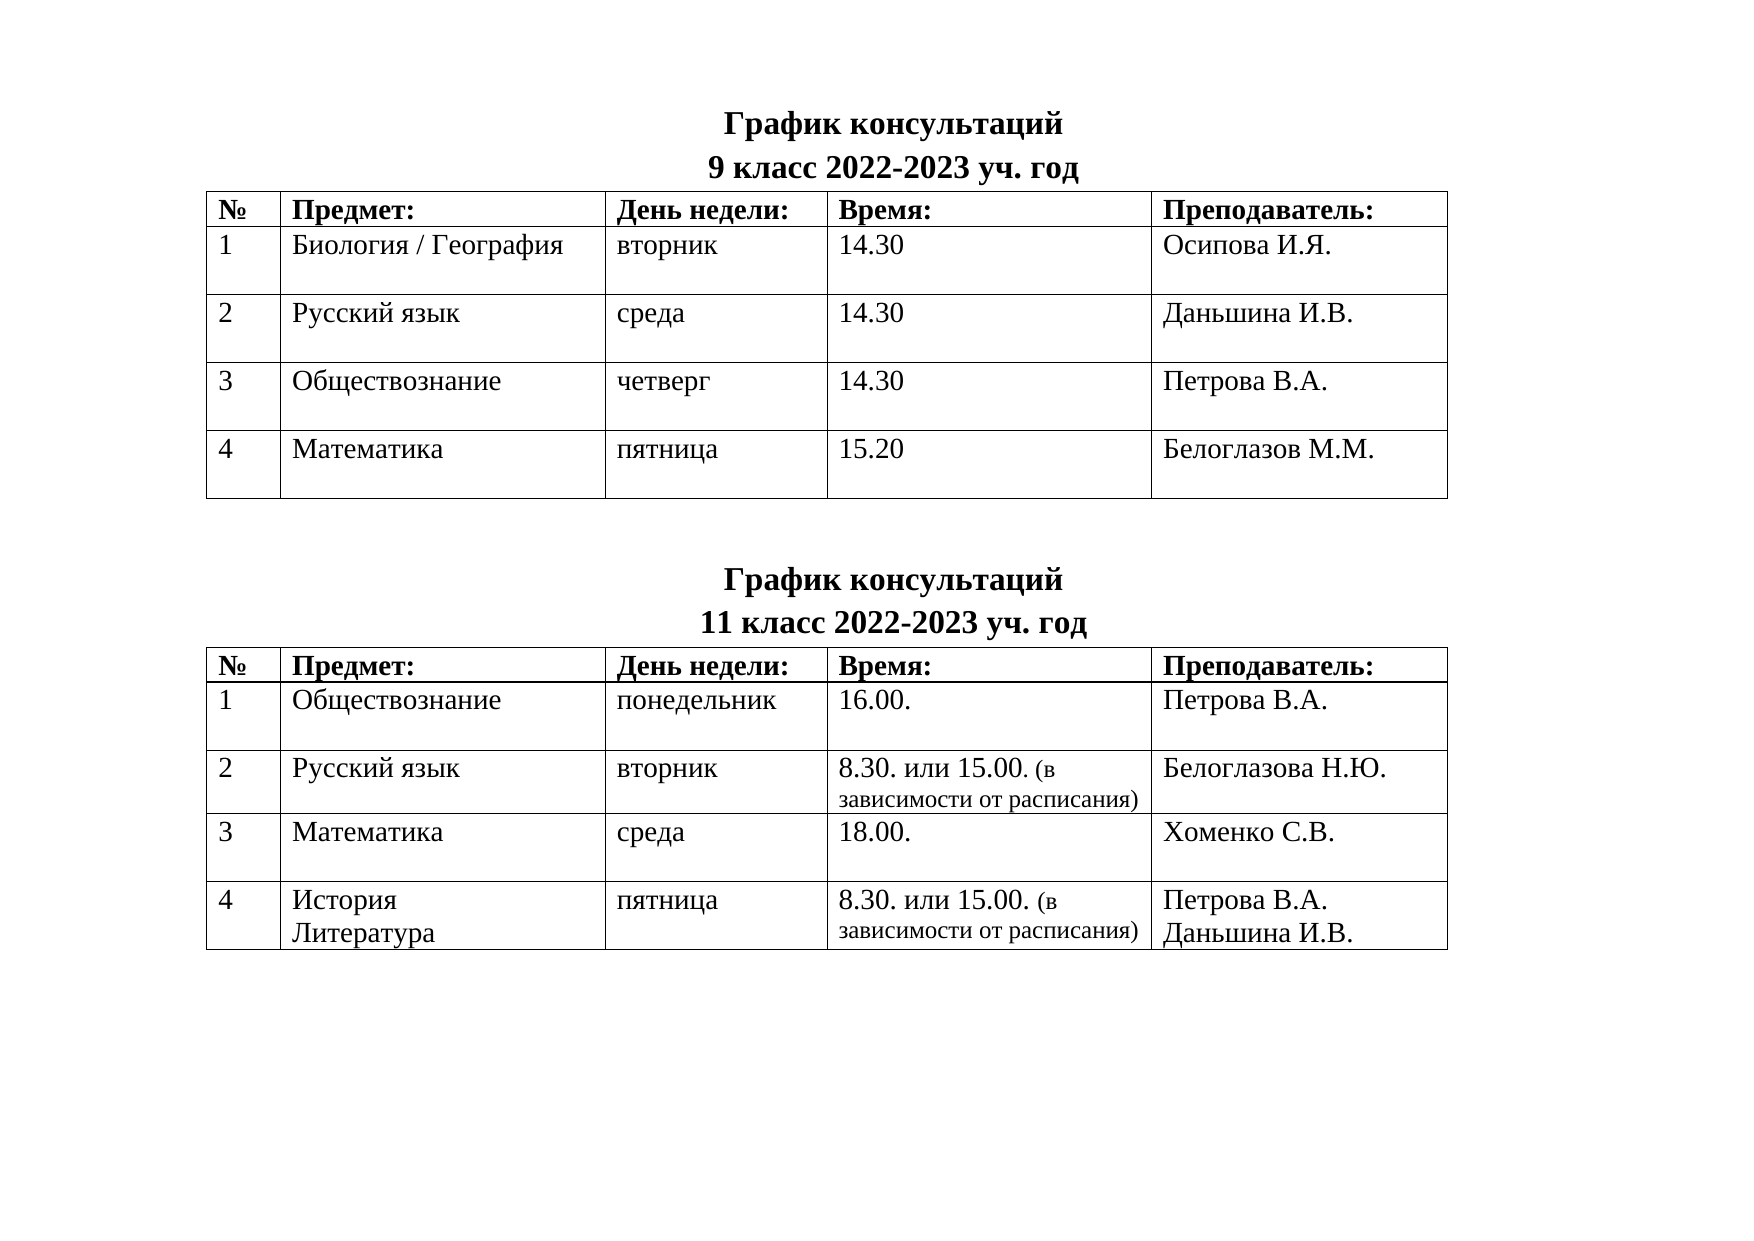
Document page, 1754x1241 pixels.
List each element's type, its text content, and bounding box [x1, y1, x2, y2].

table_cell Петрова В.А. [1152, 683, 1447, 749]
table_cell 2 [207, 751, 280, 813]
table_header День недели: [606, 192, 827, 226]
table_cell 18.00. [828, 814, 1151, 881]
table_cell вторник [606, 227, 827, 294]
table_cell 8.30. или 15.00. (в зависимости от расписания) [828, 751, 1151, 813]
table_header № [207, 648, 280, 681]
table_cell 14.30 [828, 295, 1151, 362]
table_cell 4 [207, 882, 280, 949]
table_cell Осипова И.Я. [1152, 227, 1447, 294]
table_cell Даньшина И.В. [1152, 295, 1447, 362]
table_header Предмет: [281, 192, 605, 226]
table_cell Русский язык [281, 295, 605, 362]
table_header Преподаватель: [1152, 192, 1447, 226]
table_cell Биология / География [281, 227, 605, 294]
table_cell 14.30 [828, 227, 1151, 294]
table_cell 15.20 [828, 431, 1151, 498]
text 9 класс 2022-2023 уч. год [118, 147, 1668, 186]
table_cell Математика [281, 431, 605, 498]
text График консультаций [118, 559, 1668, 597]
table_cell 1 [207, 683, 280, 749]
text 11 класс 2022-2023 уч. год [118, 603, 1668, 641]
table_cell вторник [606, 751, 827, 813]
table_cell 16.00. [828, 683, 1151, 749]
table_header Преподаватель: [1152, 648, 1447, 681]
table_cell пятница [606, 431, 827, 498]
table_cell 2 [207, 295, 280, 362]
table_cell четверг [606, 363, 827, 430]
table_cell Хоменко С.В. [1152, 814, 1447, 881]
table_cell пятница [606, 882, 827, 949]
table_header № [207, 192, 280, 226]
table_cell понедельник [606, 683, 827, 749]
table_cell Обществознание [281, 683, 605, 749]
text График консультаций [118, 103, 1668, 141]
table_cell Русский язык [281, 751, 605, 813]
table_cell Петрова В.А. Даньшина И.В. [1152, 882, 1447, 949]
table_cell среда [606, 814, 827, 881]
table_cell 3 [207, 363, 280, 430]
table_cell История Литература [281, 882, 605, 949]
table_cell Математика [281, 814, 605, 881]
table_cell 14.30 [828, 363, 1151, 430]
table_cell Белоглазова Н.Ю. [1152, 751, 1447, 813]
table_cell 1 [207, 227, 280, 294]
table_header Предмет: [281, 648, 605, 681]
table_cell 4 [207, 431, 280, 498]
table_cell Петрова В.А. [1152, 363, 1447, 430]
table_cell 3 [207, 814, 280, 881]
table_header Время: [828, 192, 1151, 226]
table_cell среда [606, 295, 827, 362]
table_header День недели: [606, 648, 827, 681]
table_cell 8.30. или 15.00. (в зависимости от расписания) [828, 882, 1151, 949]
table_cell Белоглазов М.М. [1152, 431, 1447, 498]
table_header Время: [828, 648, 1151, 681]
table_cell Обществознание [281, 363, 605, 430]
